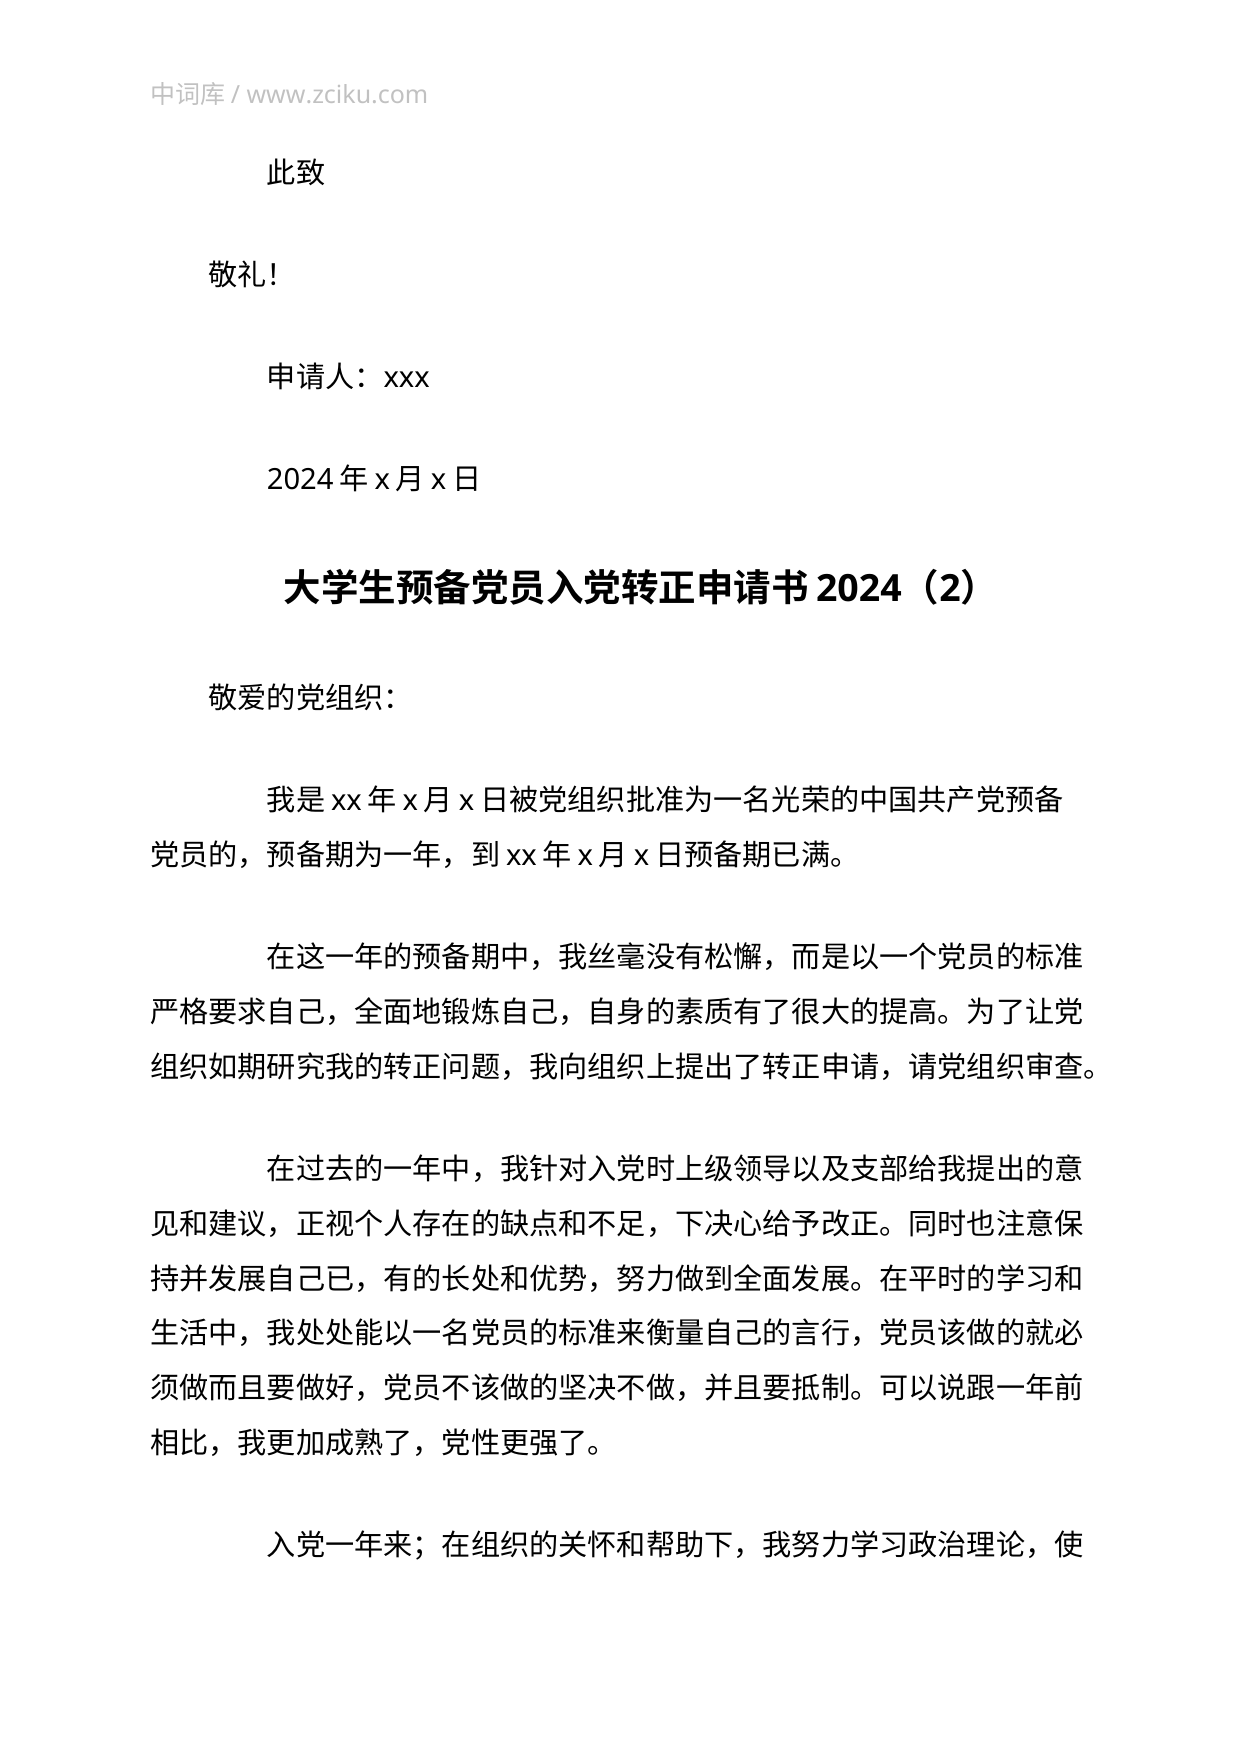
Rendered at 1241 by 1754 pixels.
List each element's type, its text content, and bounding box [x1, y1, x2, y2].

text 敬礼！ [150, 252, 1090, 294]
text 在过去的一年中，我针对入党时上级领导以及支部给我提出的意见和建议，正视个人存在的缺点和不足，下决心给予改正。同时也注意保持并发展自己已，有的长处和优势，努力做到全面发展。在平时的学习和生活中，我处处能以一名党员的标准来衡量自己的言行，党员该做的就必须做而且要做好，党员不该做的坚决不做，并且要抵制。可以说跟一年前相比，我更加成熟了，党性更强了。 [150, 1145, 1090, 1462]
text 敬爱的党组织： [150, 675, 1090, 717]
text 大学生预备党员入党转正申请书2024（2） [150, 557, 1090, 612]
text 此致 [150, 150, 1090, 192]
text 我是xx年x月x日被党组织批准为一名光荣的中国共产党预备党员的，预备期为一年，到xx年x月x日预备期已满。 [150, 777, 1090, 874]
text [150, 1522, 1090, 1564]
text 申请人：xxx [150, 353, 1090, 396]
text 2024年x月x日 [150, 456, 1090, 498]
text 在这一年的预备期中，我丝毫没有松懈，而是以一个党员的标准严格要求自己，全面地锻炼自己，自身的素质有了很大的提高。为了让党组织如期研究我的转正问题，我向组织上提出了转正申请，请党组织审查。 [150, 934, 1090, 1086]
